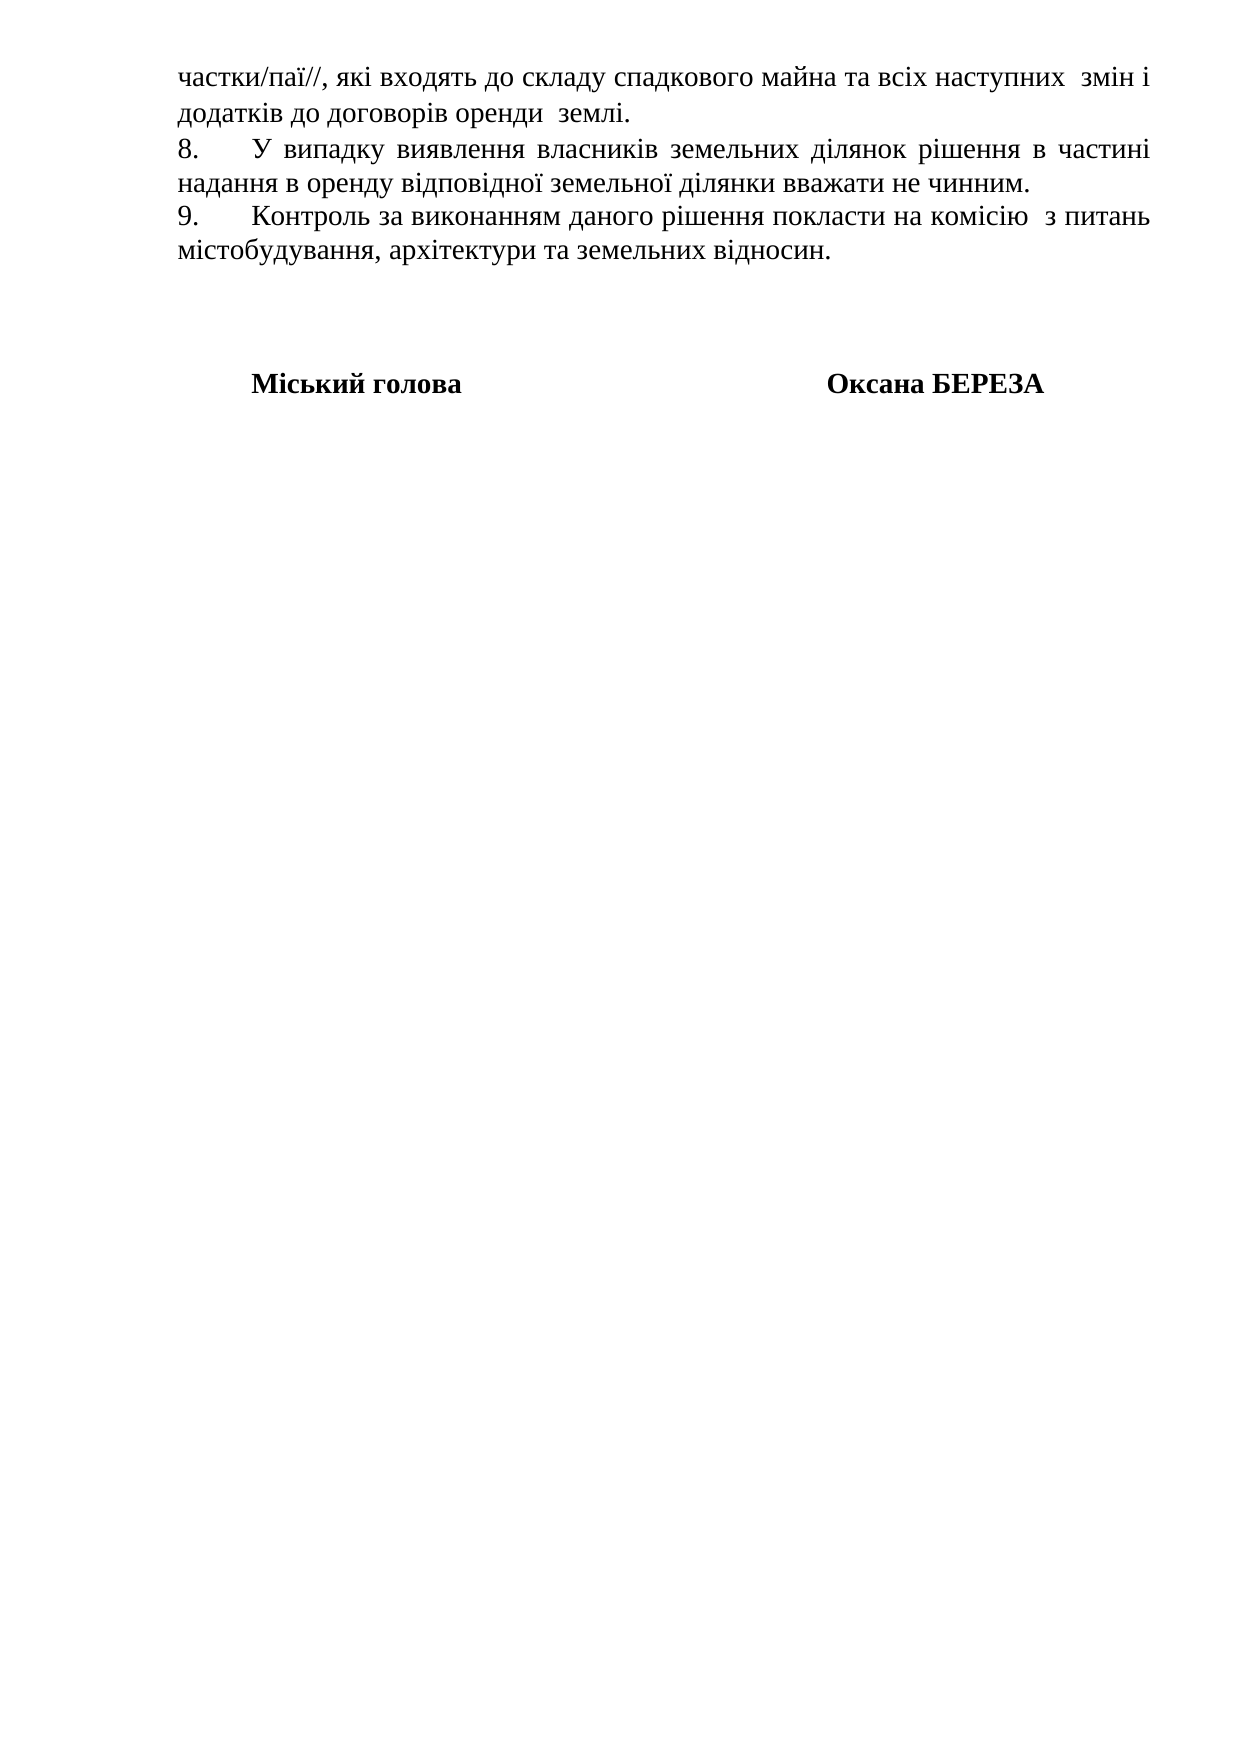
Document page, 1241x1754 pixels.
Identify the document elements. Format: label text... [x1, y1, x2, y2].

text Міський голова Оксана БЕРЕЗА [177, 366, 1152, 400]
list У випадку виявлення власників земельних ділянок рішення в частині надання в оренду відповідної земельної ділянки вважати не чинним. [177, 131, 1152, 198]
list Контроль за виконанням даного рішення покласти на комісію з питань містобудування, архітектури та земельних відносин. [177, 198, 1152, 266]
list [177, 59, 1152, 129]
